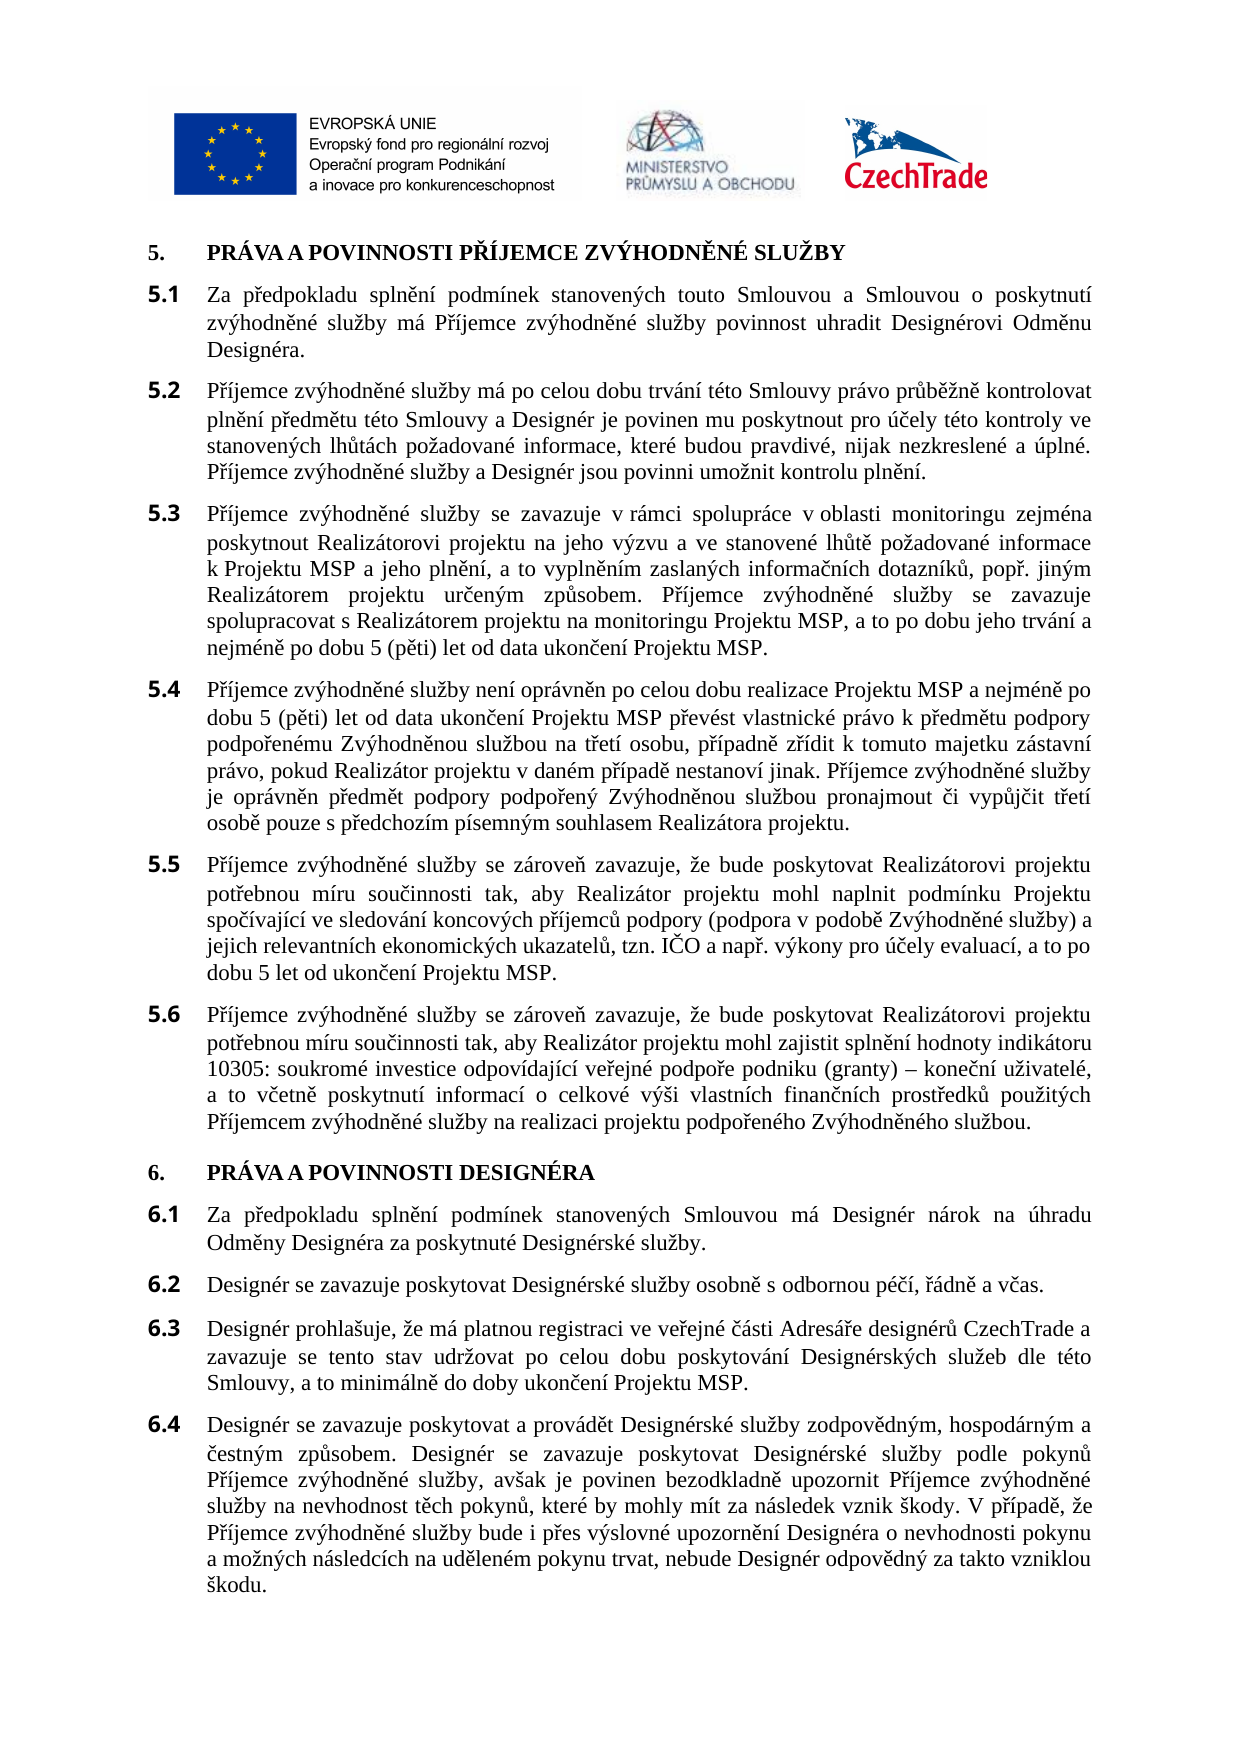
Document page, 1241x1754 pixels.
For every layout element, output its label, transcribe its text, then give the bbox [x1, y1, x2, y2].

text Příjemce zvýhodněné služby se zavazuje v rámci spolupráce v oblasti monitoringu zejména poskytnout Realizátorovi projektu na jeho výzvu a ve stanovené lhůtě požadované informace k Projektu MSP a jeho plnění, a to vyplněním zaslaných informačních dotazníků, popř. jiným Realizátorem projektu určeným způsobem. Příjemce zvýhodněné služby se zavazuje spolupracovat s Realizátorem projektu na monitoringu Projektu MSP, a to po dobu jeho trvání a nejméně po dobu 5 (pěti) let od data ukončení Projektu MSP. [148, 497, 1093, 660]
text Příjemce zvýhodněné služby má po celou dobu trvání této Smlouvy právo průběžně kontrolovat plnění předmětu této Smlouvy a Designér je povinen mu poskytnout pro účely této kontroly ve stanovených lhůtách požadované informace, které budou pravdivé, nijak nezkreslené a úplné. Příjemce zvýhodněné služby a Designér jsou povinni umožnit kontrolu plnění. [148, 374, 1093, 485]
text Designér se zavazuje poskytovat Designérské služby osobně s odbornou péčí, řádně a včas. [148, 1268, 1093, 1299]
text Příjemce zvýhodněné služby se zároveň zavazuje, že bude poskytovat Realizátorovi projektu potřebnou míru součinnosti tak, aby Realizátor projektu mohl naplnit podmínku Projektu spočívající ve sledování koncových příjemců podpory (podpora v podobě Zvýhodněné služby) a jejich relevantních ekonomických ukazatelů, tzn. IČO a např. výkony pro účely evaluací, a to po dobu 5 let od ukončení Projektu MSP. [148, 848, 1093, 985]
subtitle práva a povinnosti Příjemce zvýhodněné služby [148, 239, 1093, 266]
text Příjemce zvýhodněné služby není oprávněn po celou dobu realizace Projektu MSP a nejméně po dobu 5 (pěti) let od data ukončení Projektu MSP převést vlastnické právo k předmětu podpory podpořenému Zvýhodněnou službou na třetí osobu, případně zřídit k tomuto majetku zástavní právo, pokud Realizátor projektu v daném případě nestanoví jinak. Příjemce zvýhodněné služby je oprávněn předmět podpory podpořený Zvýhodněnou službou pronajmout či vypůjčit třetí osobě pouze s předchozím písemným souhlasem Realizátora projektu. [148, 673, 1093, 836]
text Za předpokladu splnění podmínek stanovených touto Smlouvou a Smlouvou o poskytnutí zvýhodněné služby má Příjemce zvýhodněné služby povinnost uhradit Designérovi Odměnu Designéra. [148, 278, 1093, 362]
picture [616, 100, 805, 201]
text Příjemce zvýhodněné služby se zároveň zavazuje, že bude poskytovat Realizátorovi projektu potřebnou míru součinnosti tak, aby Realizátor projektu mohl zajistit splnění hodnoty indikátoru 10305: soukromé investice odpovídající veřejné podpoře podniku (granty) – koneční uživatelé, a to včetně poskytnutí informací o celkové výši vlastních finančních prostředků použitých Příjemcem zvýhodněné služby na realizaci projektu podpořeného Zvýhodněného službou. [148, 997, 1093, 1134]
text Designér se zavazuje poskytovat a provádět Designérské služby zodpovědným, hospodárným a čestným způsobem. Designér se zavazuje poskytovat Designérské služby podle pokynů Příjemce zvýhodněné služby, avšak je povinen bezodkladně upozornit Příjemce zvýhodněné služby na nevhodnost těch pokynů, které by mohly mít za následek vznik škody. V případě, že Příjemce zvýhodněné služby bude i přes výslovné upozornění Designéra o nevhodnosti pokynu a možných následcích na uděleném pokynu trvat, nebude Designér odpovědný za takto vzniklou škodu. [148, 1408, 1093, 1598]
subtitle práva a povinnosti designéra [148, 1159, 1093, 1186]
text Designér prohlašuje, že má platnou registraci ve veřejné části Adresáře designérů CzechTrade a zavazuje se tento stav udržovat po celou dobu poskytování Designérských služeb dle této Smlouvy, a to minimálně do doby ukončení Projektu MSP. [148, 1312, 1093, 1396]
text Za předpokladu splnění podmínek stanovených Smlouvou má Designér nárok na úhradu Odměny Designéra za poskytnuté Designérské služby. [148, 1198, 1093, 1256]
picture [845, 105, 988, 201]
picture [147, 86, 582, 201]
